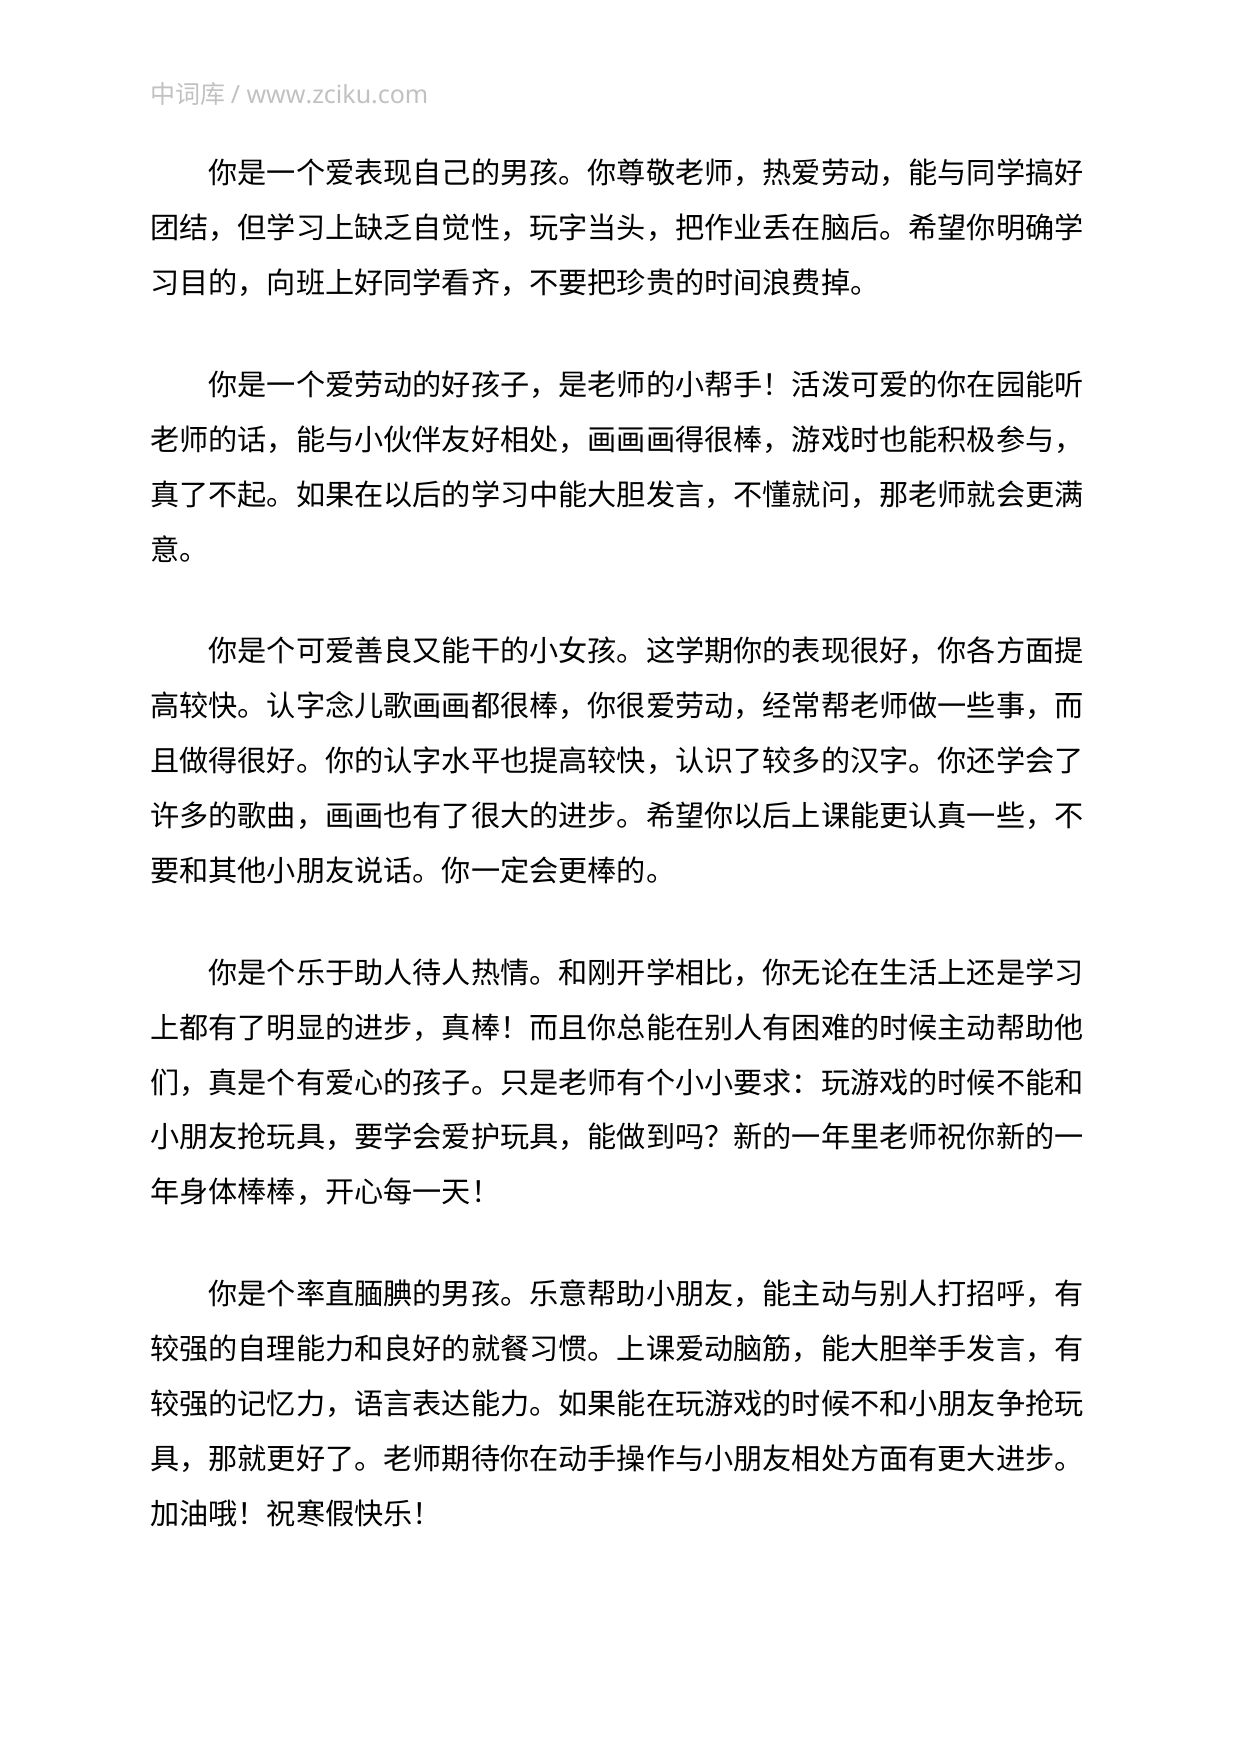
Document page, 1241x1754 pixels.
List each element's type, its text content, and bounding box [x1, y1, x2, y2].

text 你是个率直腼腆的男孩。乐意帮助小朋友，能主动与别人打招呼，有较强的自理能力和良好的就餐习惯。上课爱动脑筋，能大胆举手发言，有较强的记忆力，语言表达能力。如果能在玩游戏的时候不和小朋友争抢玩具，那就更好了。老师期待你在动手操作与小朋友相处方面有更大进步。加油哦！祝寒假快乐！ [150, 1271, 1090, 1533]
text 你是一个爱劳动的好孩子，是老师的小帮手！活泼可爱的你在园能听老师的话，能与小伙伴友好相处，画画画得很棒，游戏时也能积极参与，真了不起。如果在以后的学习中能大胆发言，不懂就问，那老师就会更满意。 [150, 362, 1090, 568]
text 你是一个爱表现自己的男孩。你尊敬老师，热爱劳动，能与同学搞好团结，但学习上缺乏自觉性，玩字当头，把作业丢在脑后。希望你明确学习目的，向班上好同学看齐，不要把珍贵的时间浪费掉。 [150, 150, 1090, 302]
text 你是个乐于助人待人热情。和刚开学相比，你无论在生活上还是学习上都有了明显的进步，真棒！而且你总能在别人有困难的时候主动帮助他们，真是个有爱心的孩子。只是老师有个小小要求：玩游戏的时候不能和小朋友抢玩具，要学会爱护玩具，能做到吗？新的一年里老师祝你新的一年身体棒棒，开心每一天！ [150, 949, 1090, 1211]
text 你是个可爱善良又能干的小女孩。这学期你的表现很好，你各方面提高较快。认字念儿歌画画都很棒，你很爱劳动，经常帮老师做一些事，而且做得很好。你的认字水平也提高较快，认识了较多的汉字。你还学会了许多的歌曲，画画也有了很大的进步。希望你以后上课能更认真一些，不要和其他小朋友说话。你一定会更棒的。 [150, 628, 1090, 890]
